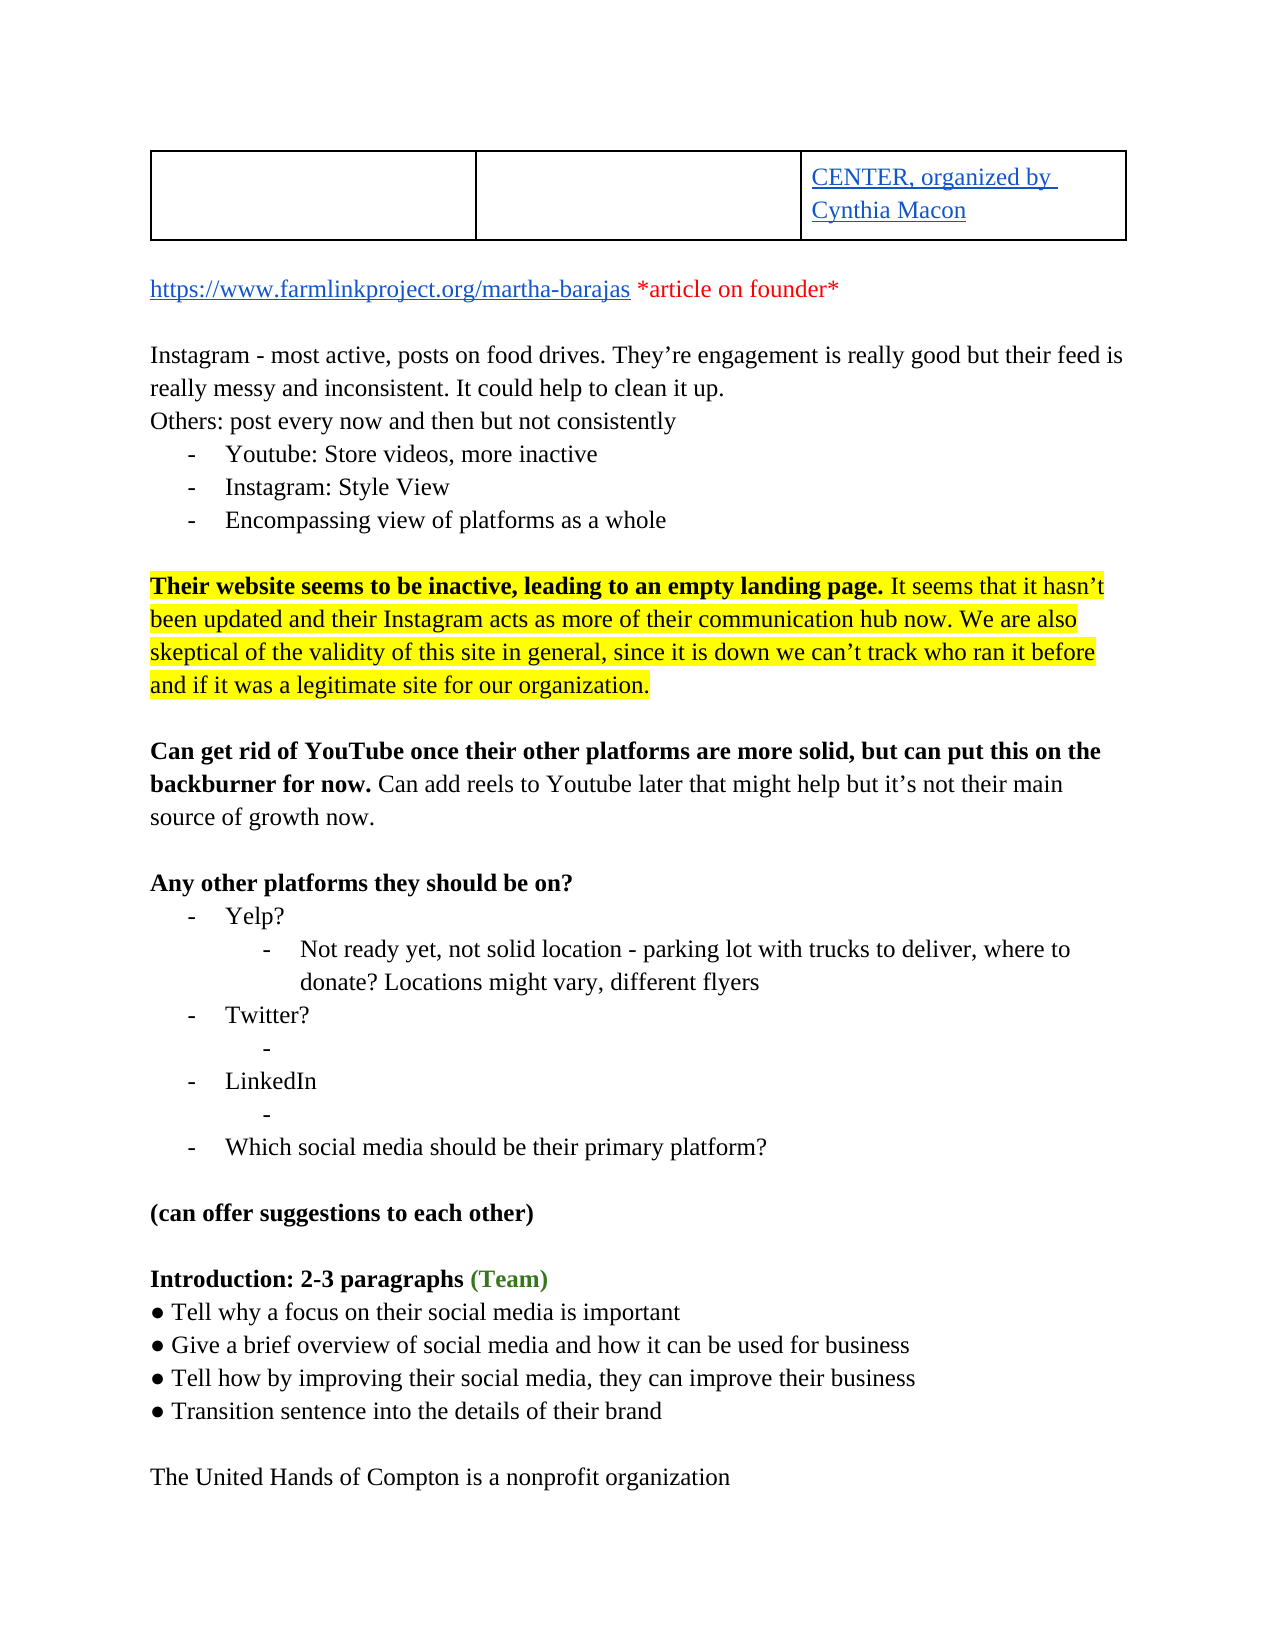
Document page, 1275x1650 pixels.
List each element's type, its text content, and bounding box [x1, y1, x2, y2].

list Twitter? [187, 1000, 1125, 1029]
list Which social media should be their primary platform? [187, 1132, 1125, 1161]
list Youtube: Store videos, more inactive [187, 439, 1125, 467]
text Any other platforms they should be on? [150, 868, 1125, 897]
text (can offer suggestions to each other) [150, 1198, 1125, 1227]
text ● Tell how by improving their social media, they can improve their business [150, 1363, 1125, 1392]
text ● Give a brief overview of social media and how it can be used for business [150, 1330, 1125, 1359]
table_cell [802, 152, 1125, 238]
list LinkedIn [187, 1066, 1125, 1095]
text Can get rid of YouTube once their other platforms are more solid, but can put this on the backburner for now. Can add reels to Youtube later that might help but it’s not their main source of growth now. [150, 736, 1125, 831]
text ● Tell why a focus on their social media is important [150, 1297, 1125, 1326]
text Instagram - most active, posts on food drives. They’re engagement is really good but their feed is really messy and inconsistent. It could help to clean it up. [150, 340, 1125, 401]
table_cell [152, 152, 475, 238]
text The United Hands of Compton is a nonprofit organization [150, 1462, 1125, 1491]
list Yelp? [187, 901, 1125, 930]
text Others: post every now and then but not consistently [150, 406, 1125, 434]
list Not ready yet, not solid location - parking lot with trucks to deliver, where to donate? Locations might vary, different flyers [262, 934, 1125, 996]
text https://www.farmlinkproject.org/martha-barajas *article on founder* [150, 274, 1125, 302]
text Their website seems to be inactive, leading to an empty landing page. It seems that it hasn’t been updated and their Instagram acts as more of their communication hub now. We are also skeptical of the validity of this site in general, since it is down we can’t track who ran it before and if it was a legitimate site for our organization. [150, 571, 1125, 699]
text ● Transition sentence into the details of their brand [150, 1396, 1125, 1425]
list Encompassing view of platforms as a whole [187, 505, 1125, 533]
list Instagram: Style View [187, 472, 1125, 501]
text Introduction: 2-3 paragraphs (Team) [150, 1264, 1125, 1293]
table_cell [477, 152, 800, 238]
